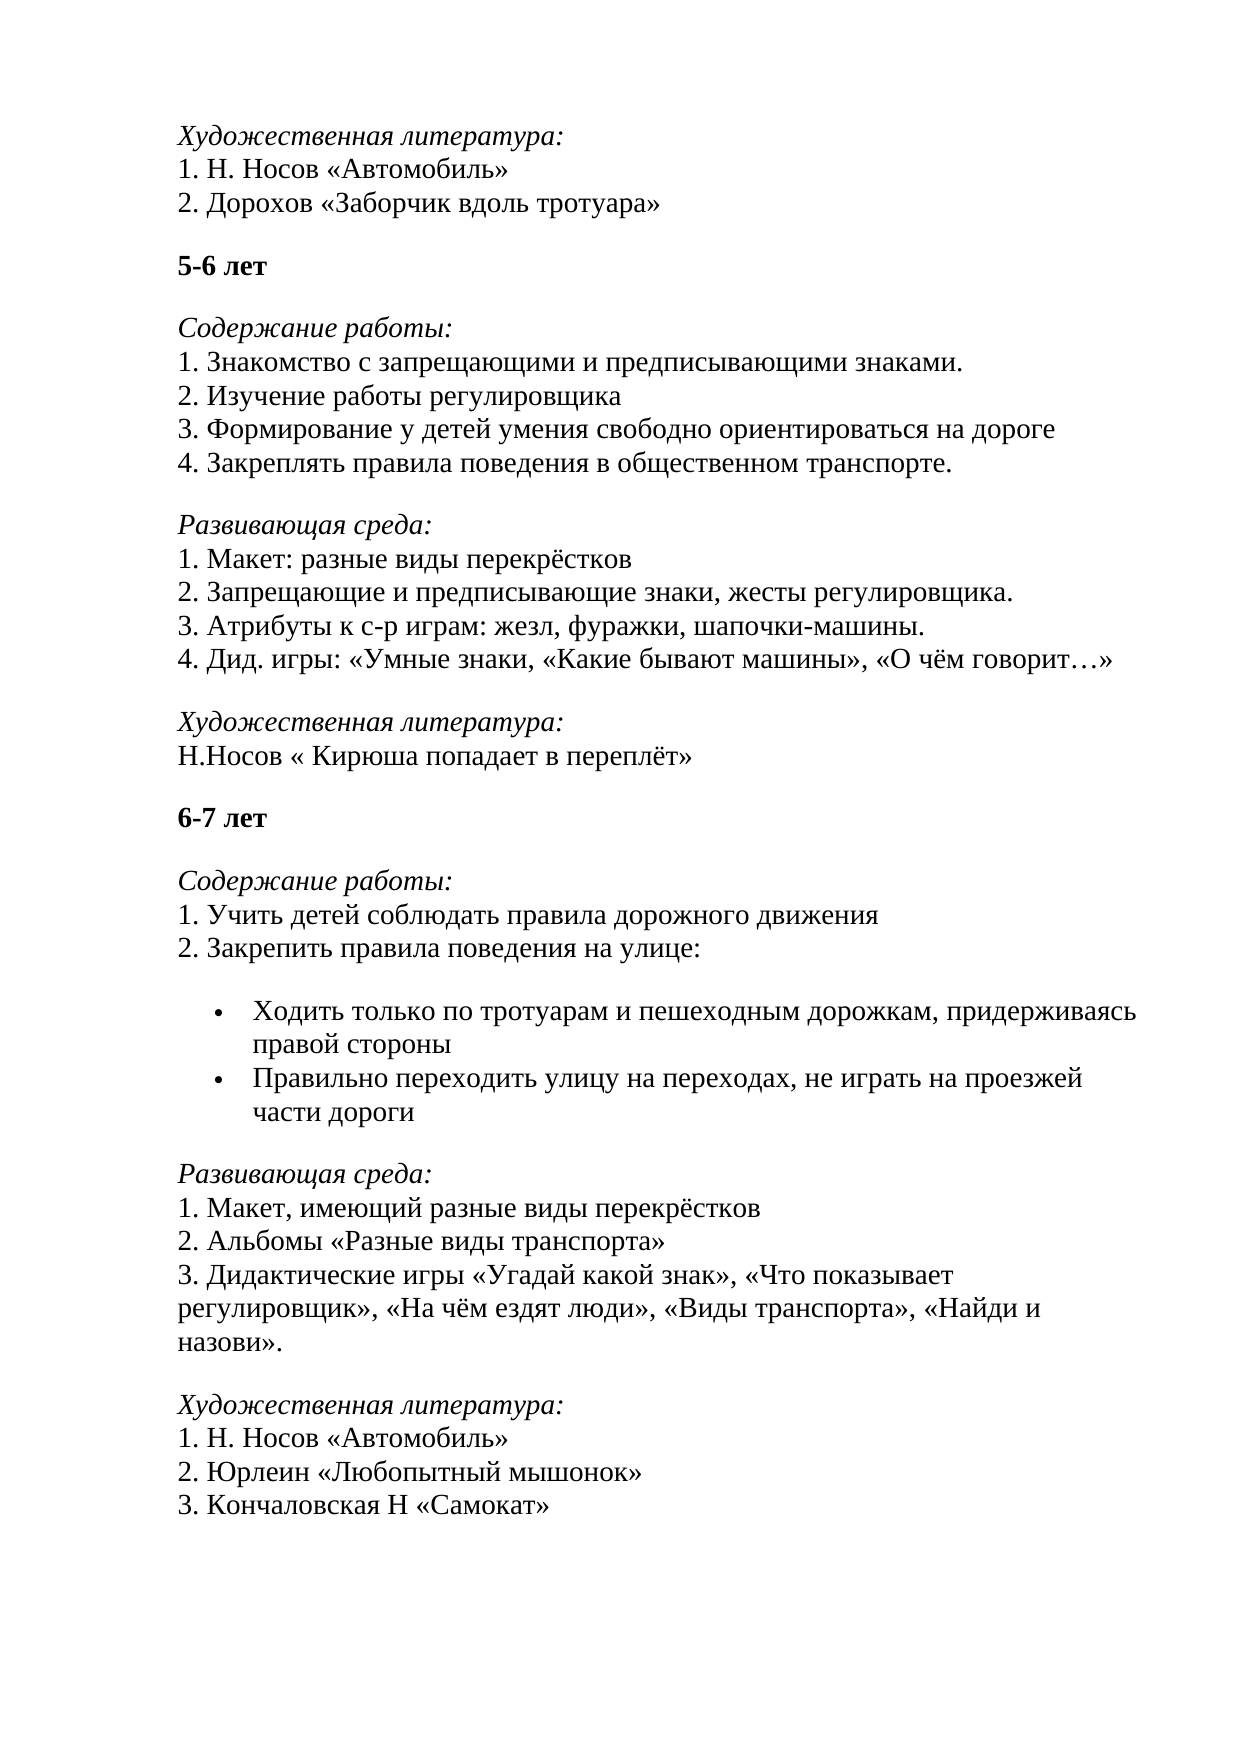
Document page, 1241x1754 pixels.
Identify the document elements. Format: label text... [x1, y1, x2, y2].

text Художественная литература: 1. Н. Носов «Автомобиль» 2. Юрлеин «Любопытный мышонок» 3. Кончаловская Н «Самокат» [177, 1387, 1152, 1521]
text Развивающая среда: 1. Макет: разные виды перекрёстков 2. Запрещающие и предписывающие знаки, жесты регулировщика. 3. Атрибуты к с-р играм: жезл, фуражки, шапочки-машины. 4. Дид. игры: «Умные знаки, «Какие бывают машины», «О чём говорит…» [177, 507, 1152, 675]
list Ходить только по тротуарам и пешеходным дорожкам, придерживаясь правой стороны [215, 993, 1152, 1060]
text Содержание работы: 1. Учить детей соблюдать правила дорожного движения 2. Закрепить правила поведения на улице: [177, 863, 1152, 964]
text Развивающая среда: 1. Макет, имеющий разные виды перекрёстков 2. Альбомы «Разные виды транспорта» 3. Дидактические игры «Угадай какой знак», «Что показывает регулировщик», «На чём ездят люди», «Виды транспорта», «Найди и назови». [177, 1156, 1152, 1358]
text 5-6 лет [177, 248, 1152, 281]
text Художественная литература: 1. Н. Носов «Автомобиль» 2. Дорохов «Заборчик вдоль тротуара» [177, 118, 1152, 219]
list Правильно переходить улицу на переходах, не играть на проезжей части дороги [215, 1060, 1152, 1127]
text Содержание работы: 1. Знакомство с запрещающими и предписывающими знаками. 2. Изучение работы регулировщика 3. Формирование у детей умения свободно ориентироваться на дороге 4. Закреплять правила поведения в общественном транспорте. [177, 311, 1152, 478]
text 6-7 лет [177, 801, 1152, 834]
text Художественная литература: Н.Носов « Кирюша попадает в переплёт» [177, 704, 1152, 771]
